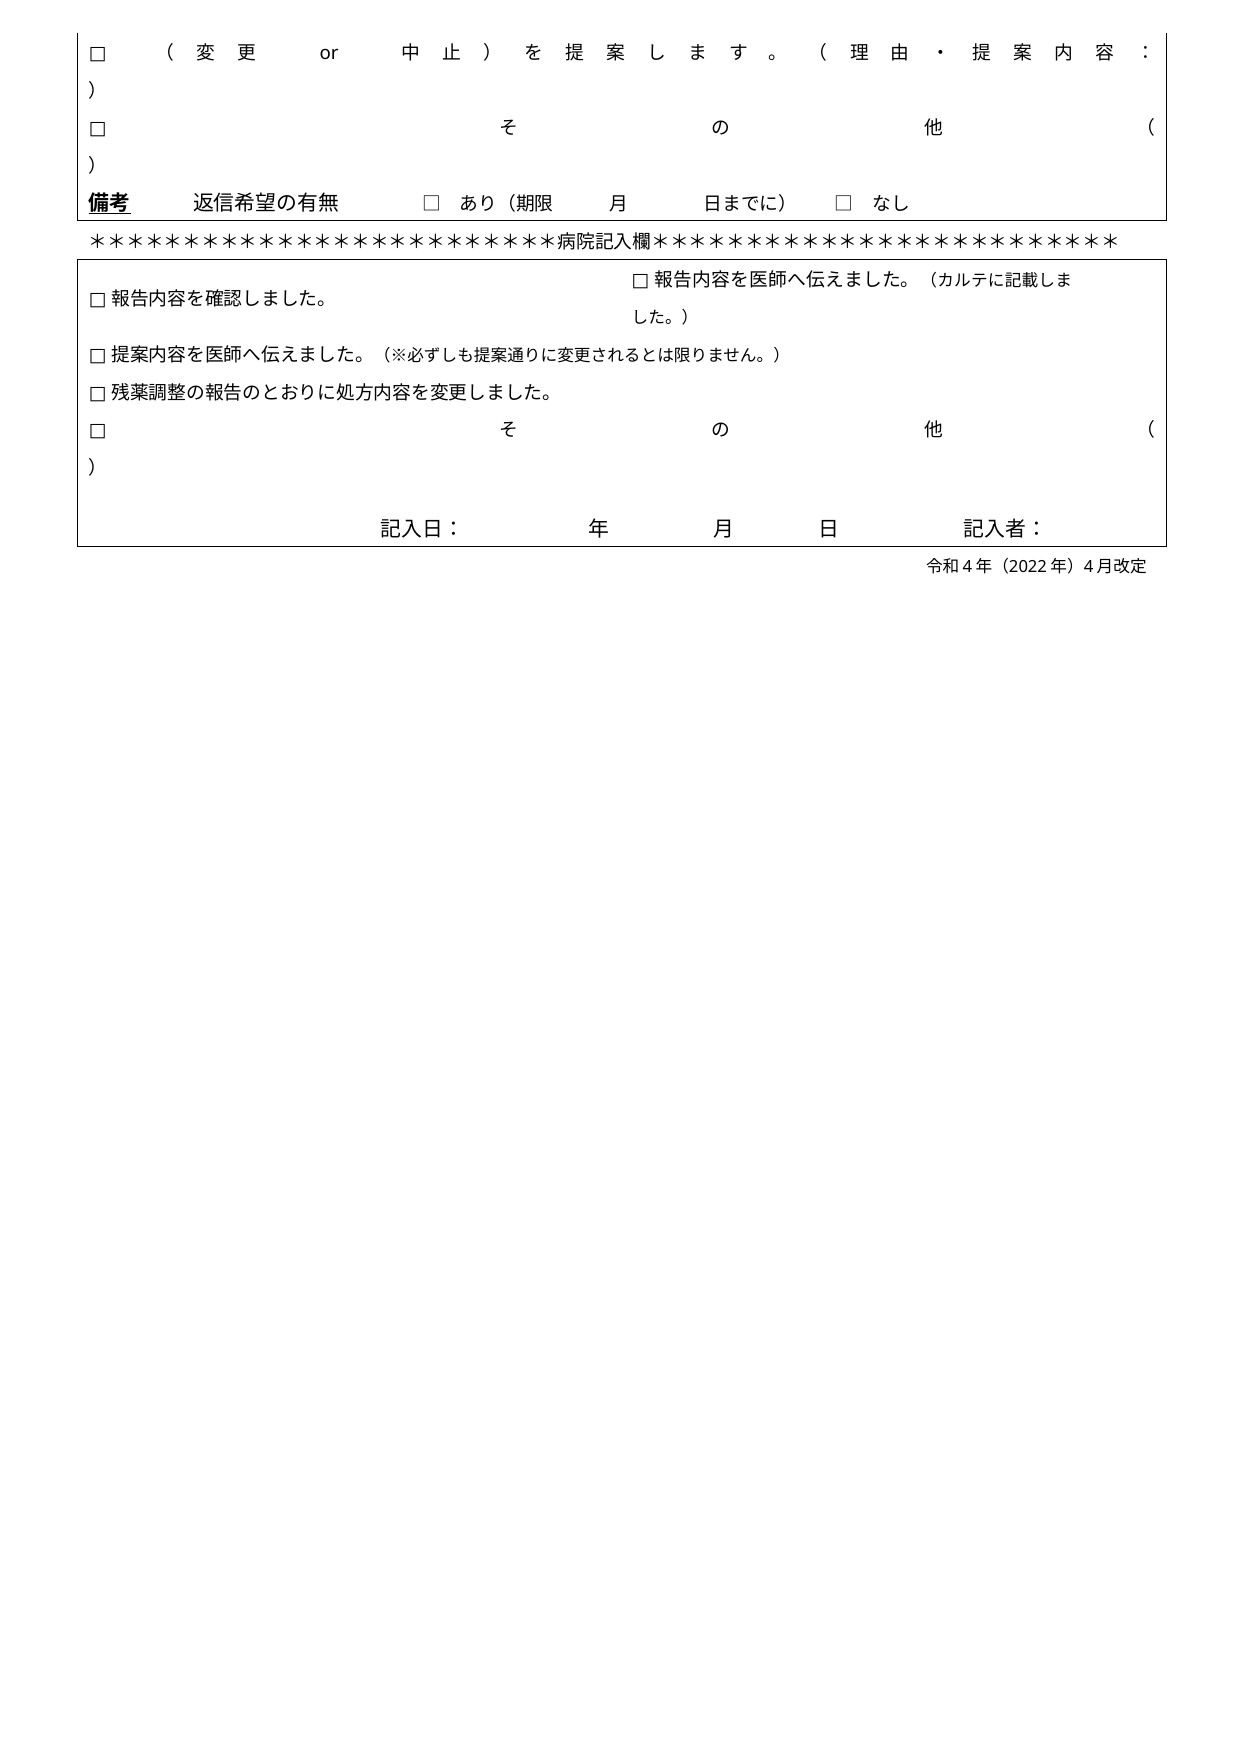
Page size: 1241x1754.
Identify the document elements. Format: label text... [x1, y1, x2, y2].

table_cell 記入日： 年 月 日 記入者： [78, 485, 1166, 546]
table_cell □ その他（ ） [78, 410, 1166, 485]
table_cell □ その他（ ） [78, 108, 1166, 183]
table_header □ 報告内容を医師へ伝えました。（カルテに記載しました。） [620, 260, 1166, 335]
table_cell 備考 返信希望の有無 □ あり（期限 月 日までに） □ なし [78, 183, 1166, 220]
table_cell □ 提案内容を医師へ伝えました。（※必ずしも提案通りに変更されるとは限りません。） [78, 335, 1166, 372]
table_cell □ 残薬調整の報告のとおりに処方内容を変更しました。 [78, 373, 1166, 410]
table_header □ 報告内容を確認しました。 [78, 260, 620, 335]
text ＊＊＊＊＊＊＊＊＊＊＊＊＊＊＊＊＊＊＊＊＊＊＊＊＊病院記入欄＊＊＊＊＊＊＊＊＊＊＊＊＊＊＊＊＊＊＊＊＊＊＊＊＊ [89, 221, 1181, 259]
table_cell □ （変更 or 中止）を提案します。（理由・提案内容： ） [78, 33, 1166, 108]
